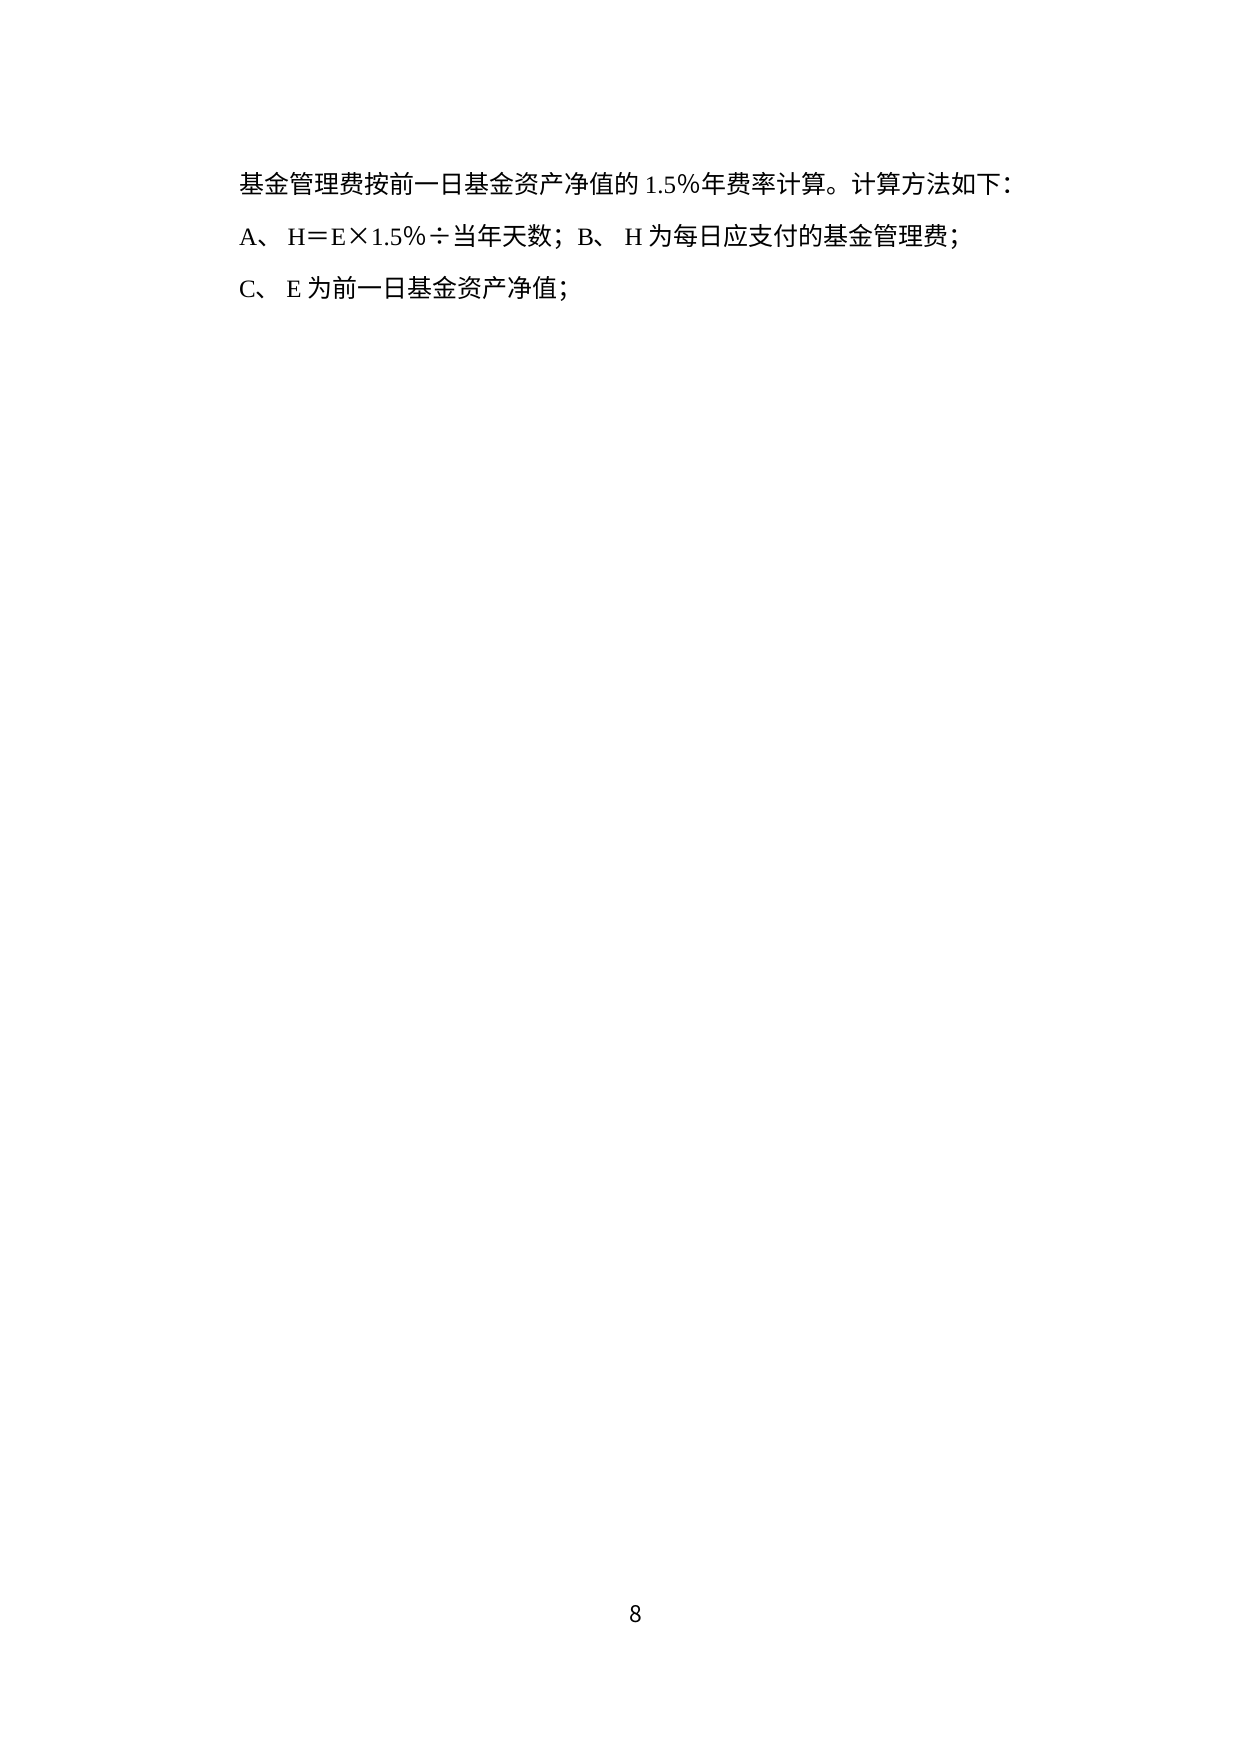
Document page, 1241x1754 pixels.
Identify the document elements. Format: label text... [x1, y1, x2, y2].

text 基金管理费按前一日基金资产净值的 1.5％年费率计算。计算方法如下： A、 H＝E×1.5％÷当年天数；B、 H 为每日应支付的基金管理费； [239, 164, 1034, 253]
text C、 E 为前一日基金资产净值； [239, 268, 1109, 304]
